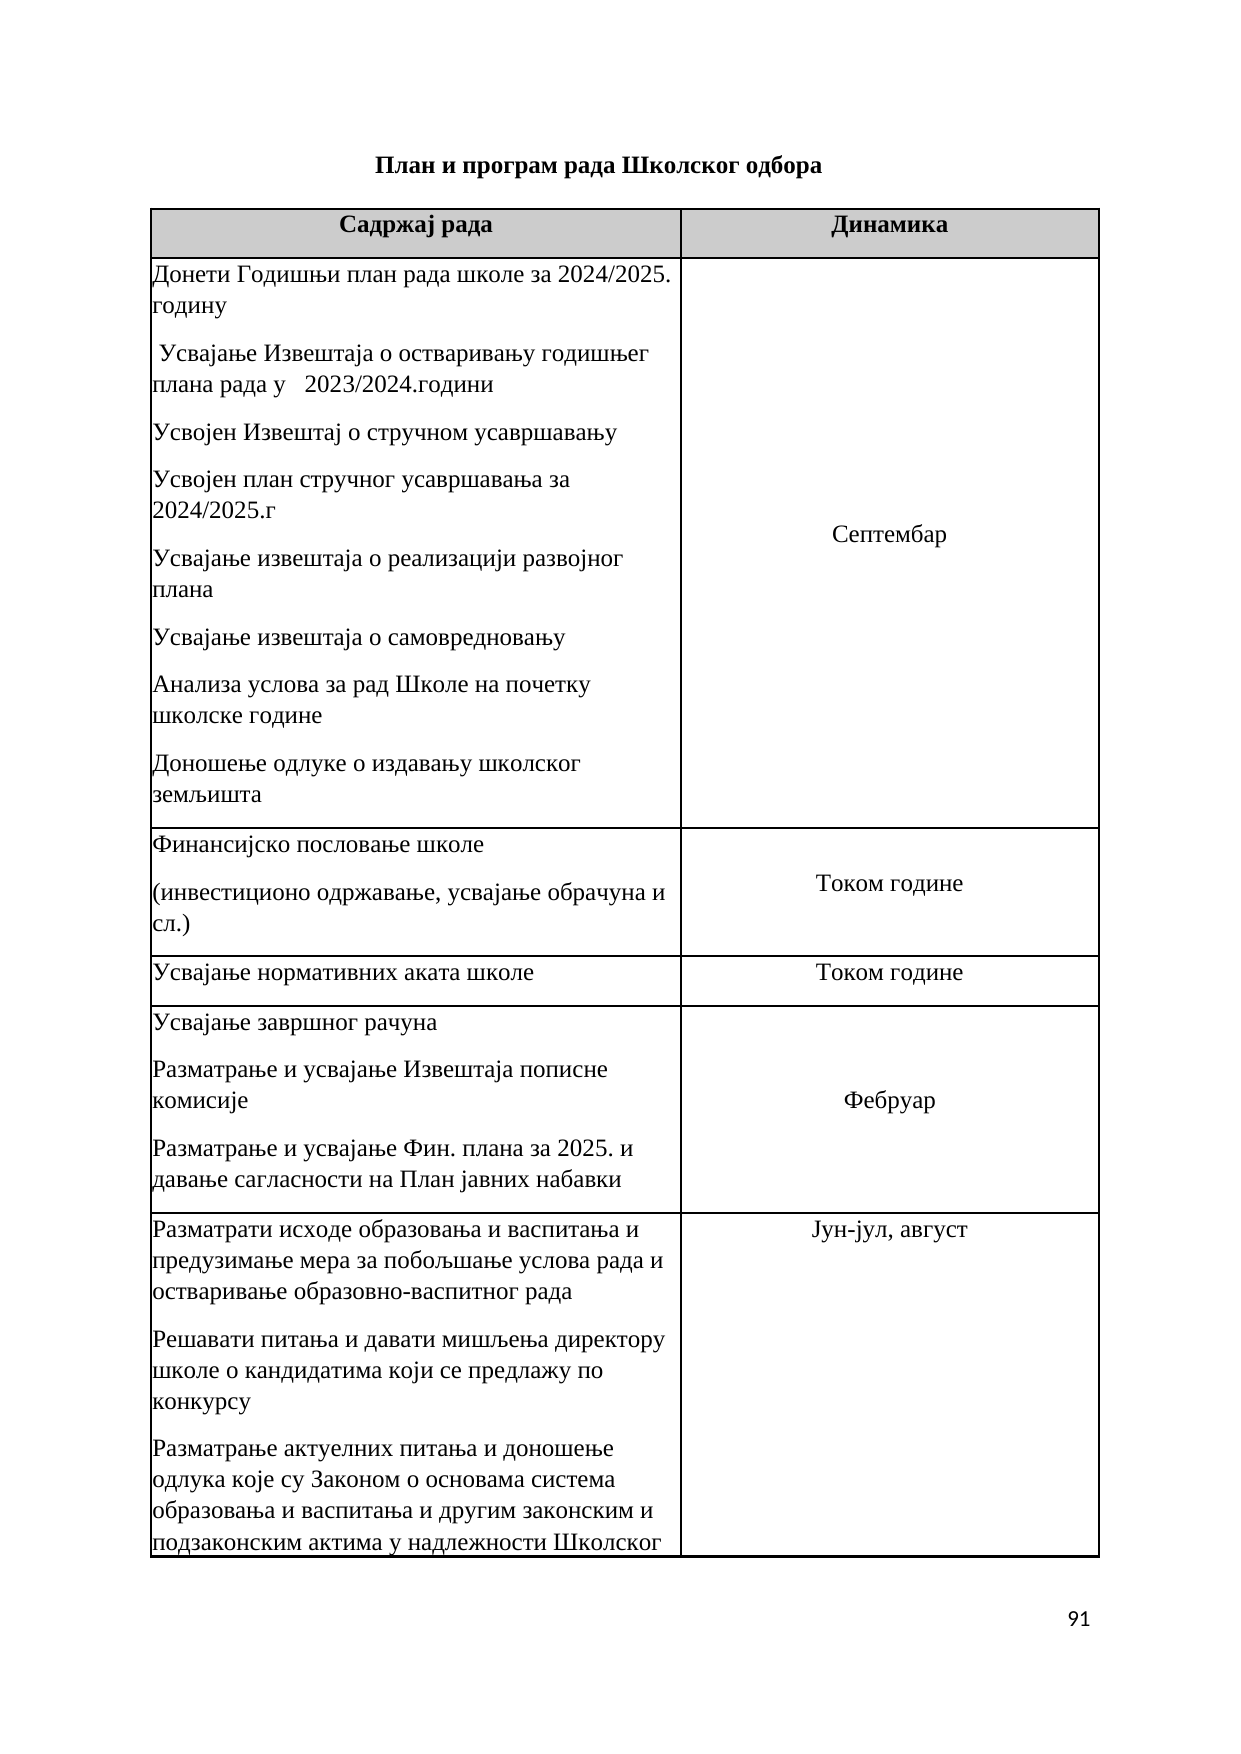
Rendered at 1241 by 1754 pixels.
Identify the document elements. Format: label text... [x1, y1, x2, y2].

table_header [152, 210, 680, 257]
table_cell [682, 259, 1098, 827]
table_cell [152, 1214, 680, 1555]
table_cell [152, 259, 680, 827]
text План и програм рада Школског одбора [150, 150, 1090, 179]
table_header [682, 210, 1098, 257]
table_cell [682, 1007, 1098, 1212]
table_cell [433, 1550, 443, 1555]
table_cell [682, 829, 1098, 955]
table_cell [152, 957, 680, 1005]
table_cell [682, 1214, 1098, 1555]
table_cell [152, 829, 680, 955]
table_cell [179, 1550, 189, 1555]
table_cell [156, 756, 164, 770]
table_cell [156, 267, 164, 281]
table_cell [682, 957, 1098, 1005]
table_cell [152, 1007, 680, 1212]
